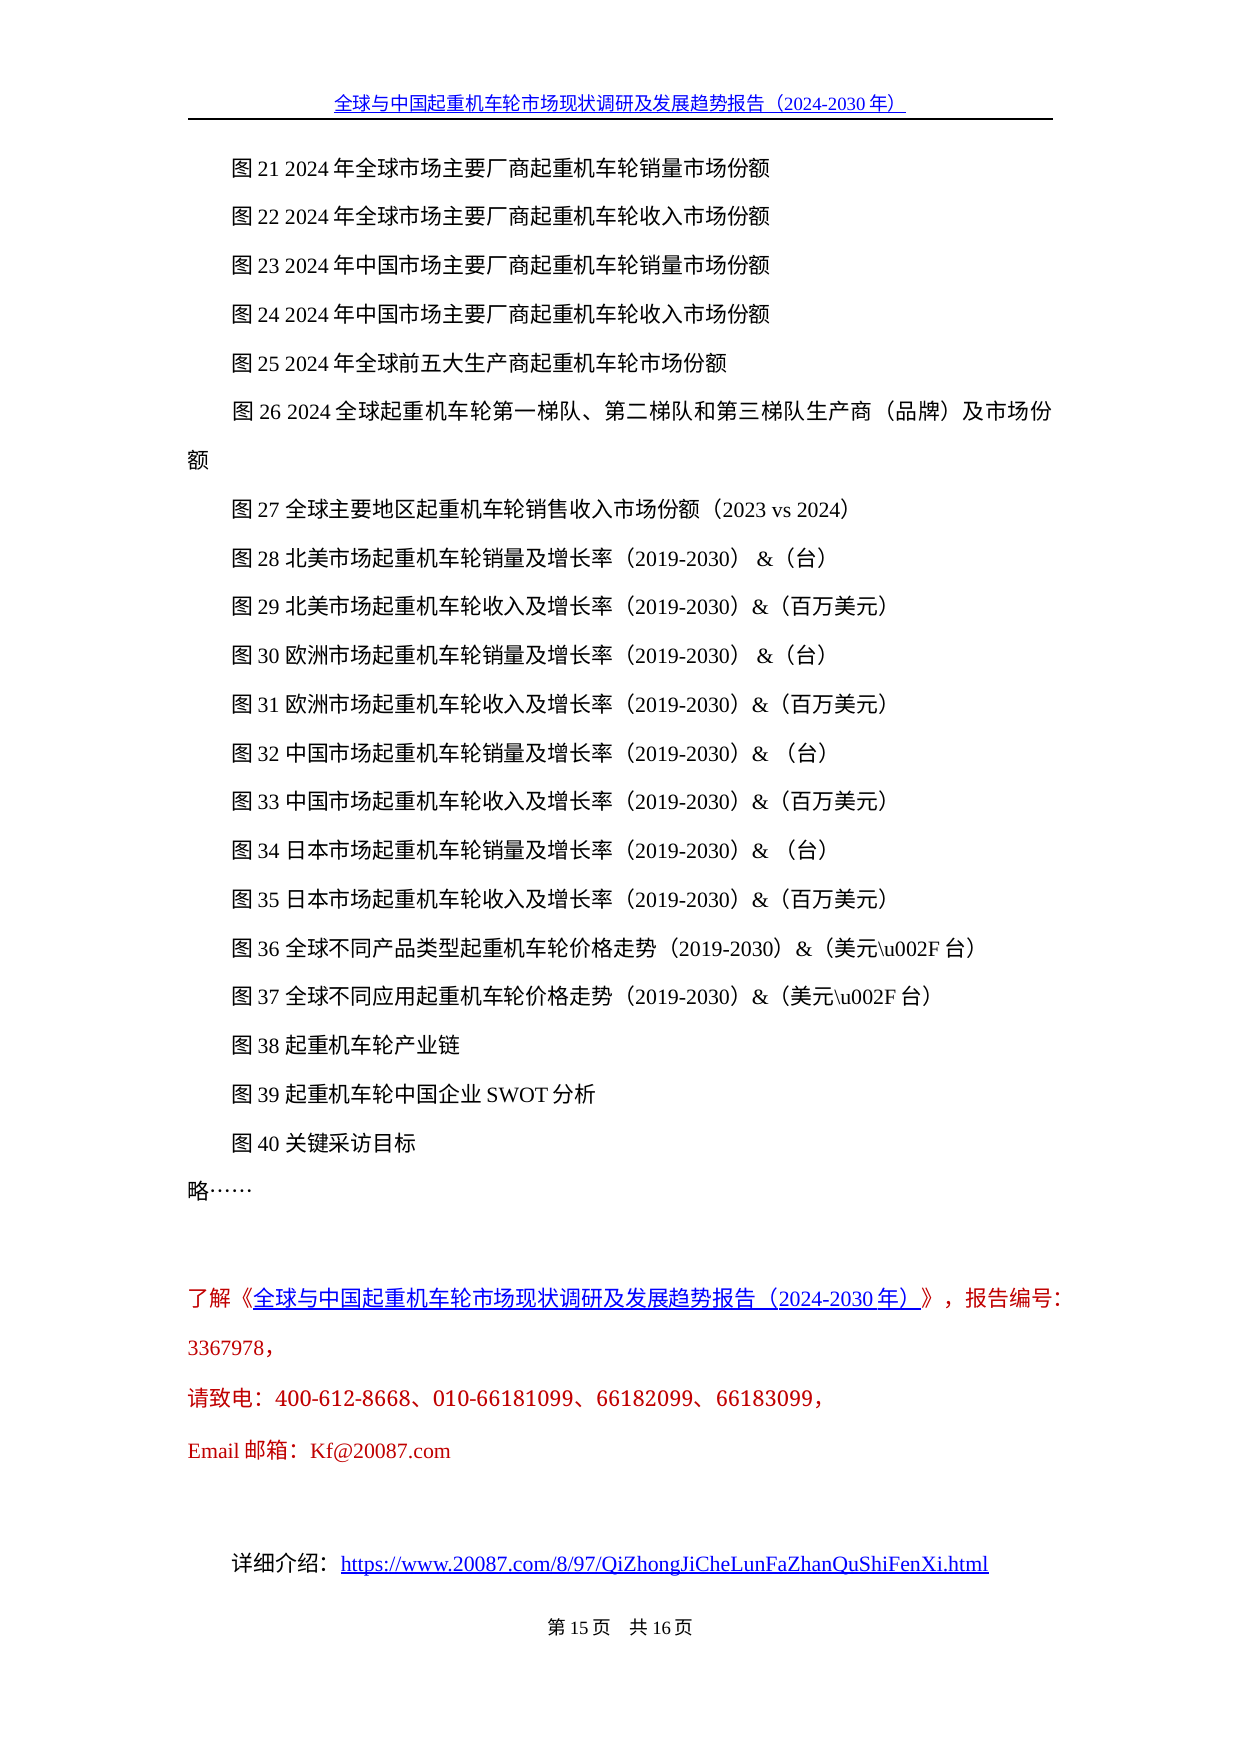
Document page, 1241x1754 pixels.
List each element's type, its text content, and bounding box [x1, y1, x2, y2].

text 了解《全球与中国起重机车轮市场现状调研及发展趋势报告（2024-2030年）》，报告编号：3367978， [187, 1280, 1053, 1362]
text 详细介绍：https://www.20087.com/8/97/QiZhongJiCheLunFaZhanQuShiFenXi.html [187, 1545, 1053, 1578]
text 请致电：400-612-8668、010-66181099、66182099、66183099， [187, 1381, 1053, 1413]
text Email邮箱：Kf@20087.com [187, 1432, 1053, 1465]
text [187, 150, 1053, 1206]
